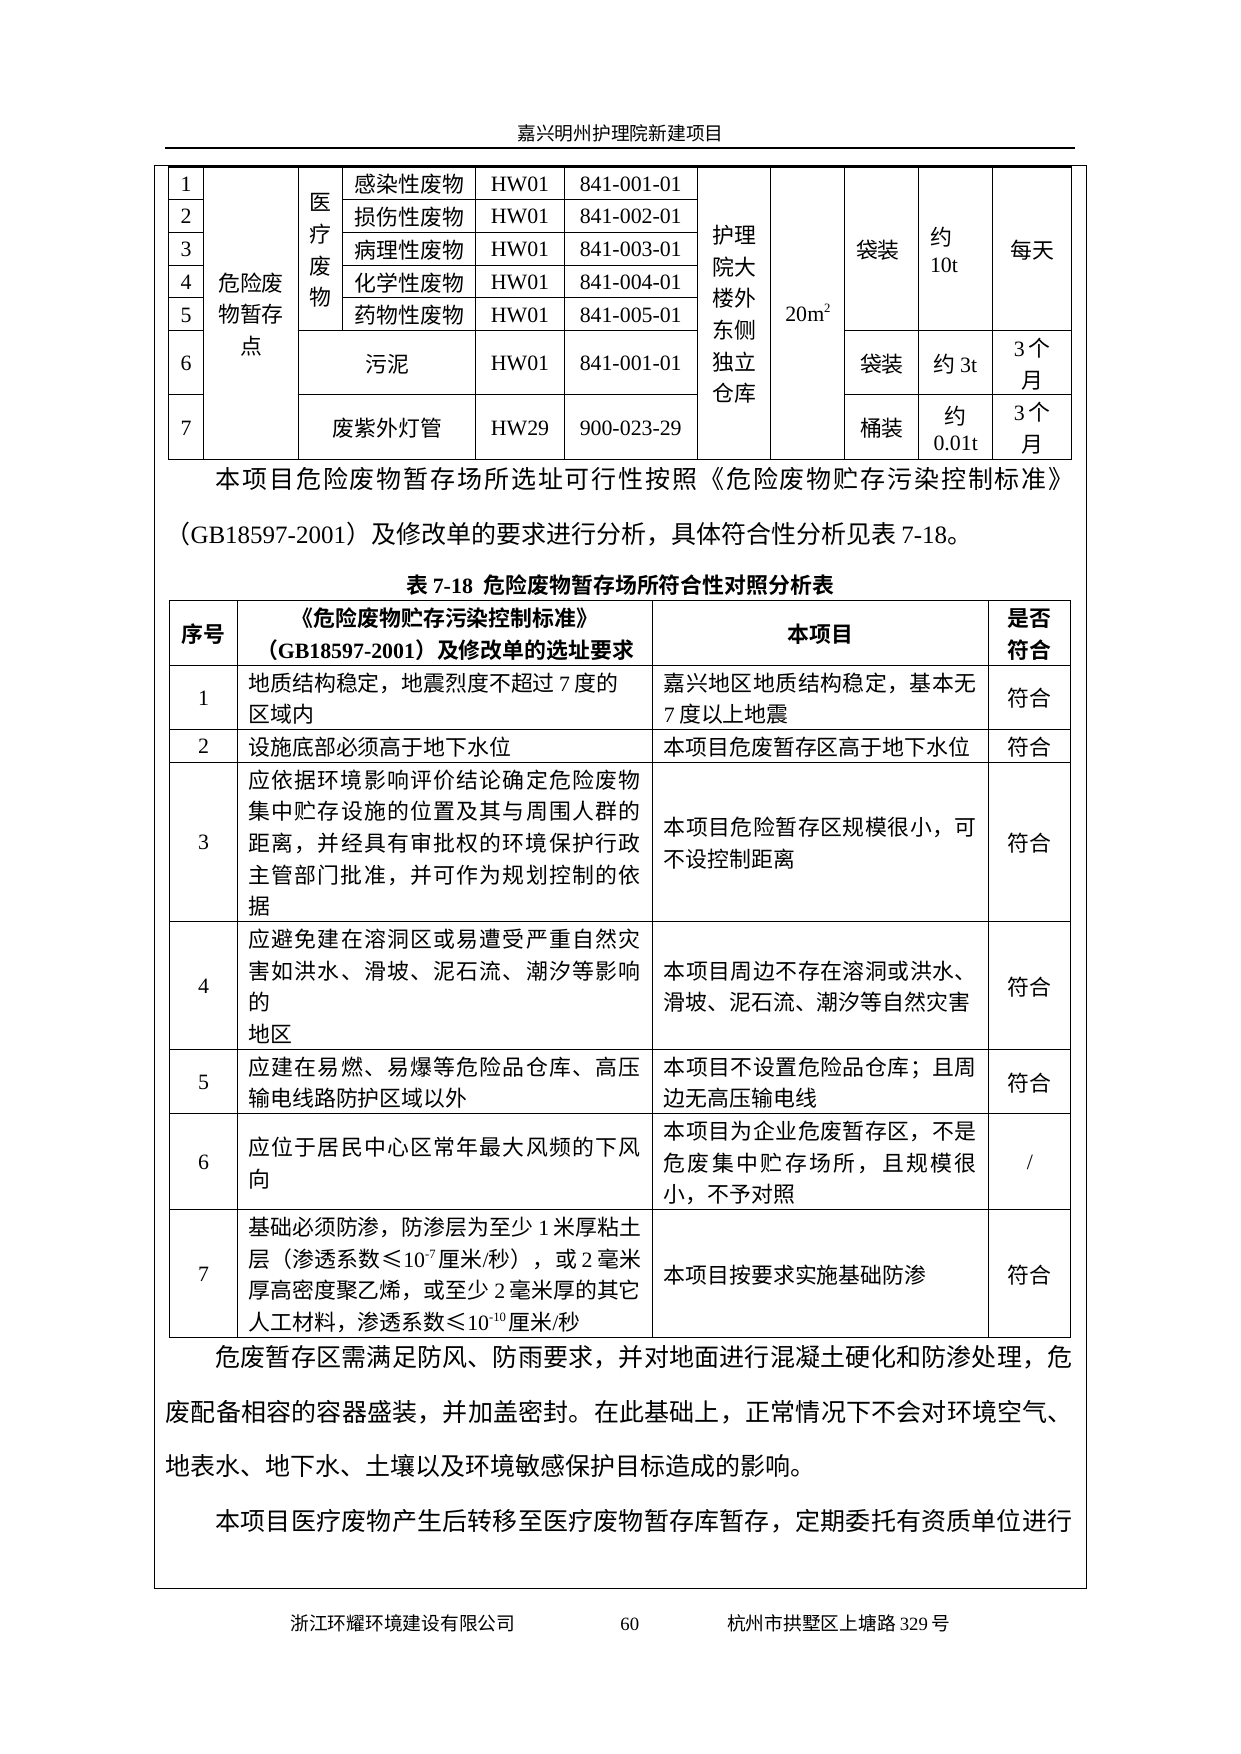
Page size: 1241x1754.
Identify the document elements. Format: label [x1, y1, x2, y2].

table_header [155, 166, 1086, 1587]
